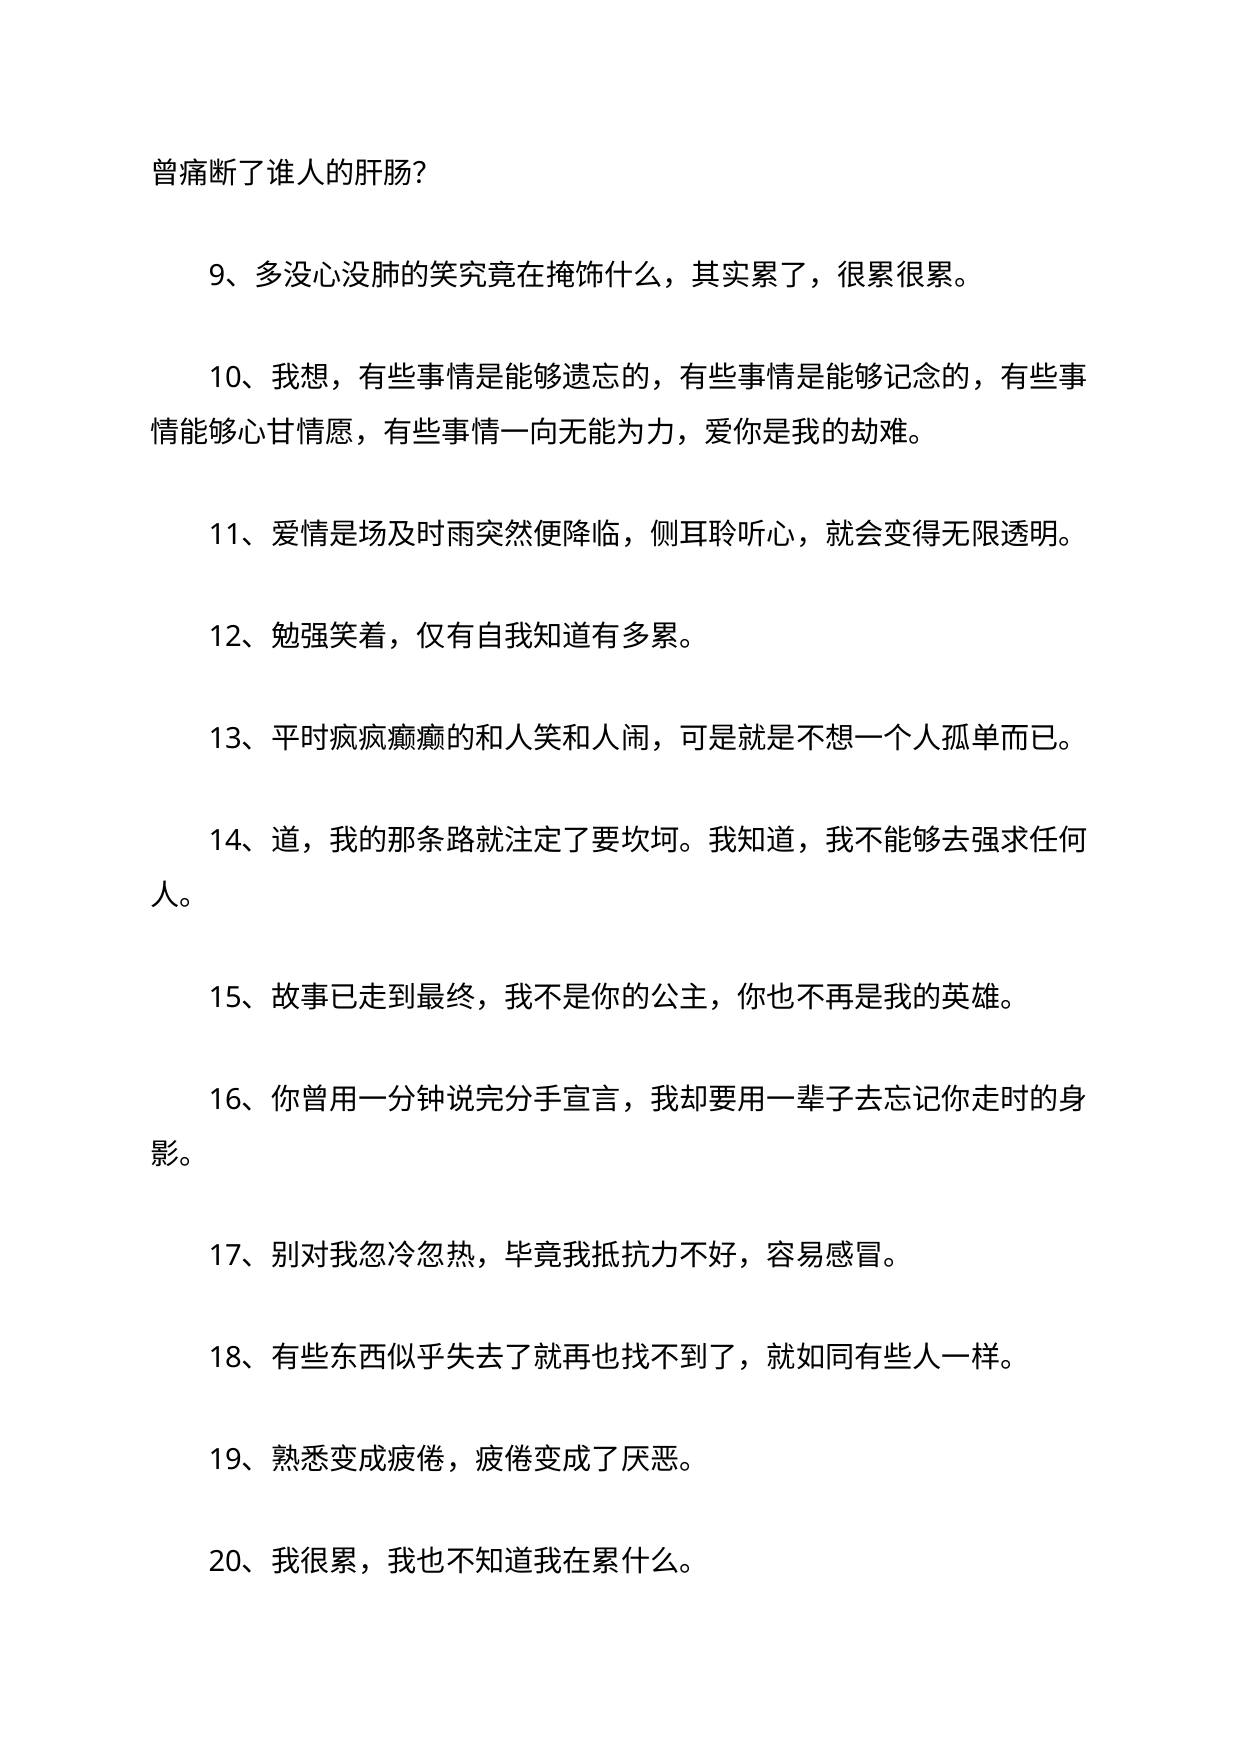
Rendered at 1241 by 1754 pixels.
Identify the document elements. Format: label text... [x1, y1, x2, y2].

text 18、有些东西似乎失去了就再也找不到了，就如同有些人一样。 [150, 1334, 1090, 1376]
text 16、你曾用一分钟说完分手宣言，我却要用一辈子去忘记你走时的身影。 [150, 1075, 1090, 1172]
text 15、故事已走到最终，我不是你的公主，你也不再是我的英雄。 [150, 973, 1090, 1016]
text 10、我想，有些事情是能够遗忘的，有些事情是能够记念的，有些事情能够心甘情愿，有些事情一向无能为力，爱你是我的劫难。 [150, 354, 1090, 451]
text 12、勉强笑着，仅有自我知道有多累。 [150, 612, 1090, 655]
text 20、我很累，我也不知道我在累什么。 [150, 1538, 1090, 1580]
text 14、道，我的那条路就注定了要坎坷。我知道，我不能够去强求任何人。 [150, 816, 1090, 914]
text 13、平时疯疯癫癫的和人笑和人闹，可是就是不想一个人孤单而已。 [150, 714, 1090, 757]
text 19、熟悉变成疲倦，疲倦变成了厌恶。 [150, 1436, 1090, 1478]
text 9、多没心没肺的笑究竟在掩饰什么，其实累了，很累很累。 [150, 252, 1090, 294]
text 17、别对我忽冷忽热，毕竟我抵抗力不好，容易感冒。 [150, 1232, 1090, 1274]
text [150, 150, 1090, 192]
text 11、爱情是场及时雨突然便降临，侧耳聆听心，就会变得无限透明。 [150, 511, 1090, 553]
